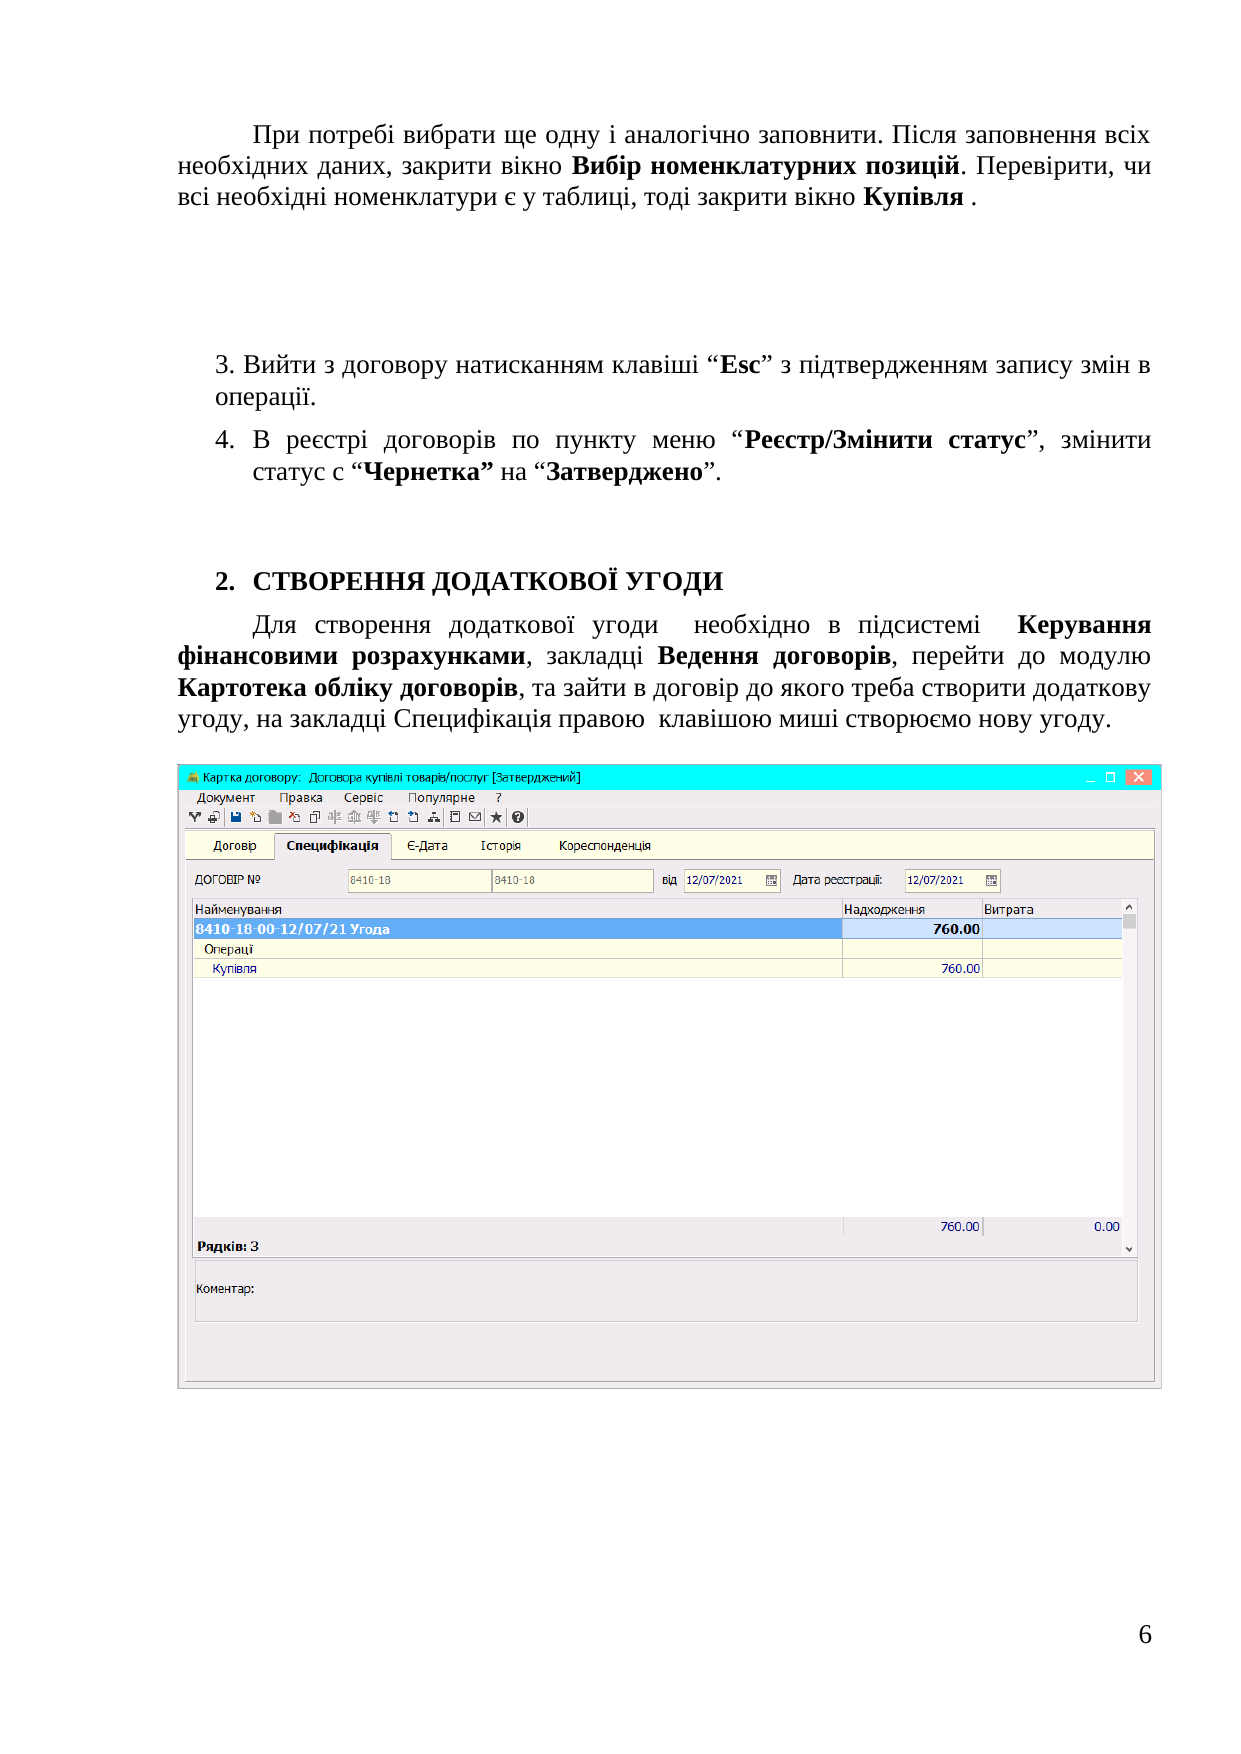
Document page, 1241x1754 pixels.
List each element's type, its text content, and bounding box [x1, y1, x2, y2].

text При потребі вибрати ще одну і аналогічно заповнити. Після заповнення всіх необхідних даних, закрити вікно Вибір номенклатурних позицій. Перевірити, чи всі необхідні номенклатури є у таблиці, тоді закрити вікно Купівля . [177, 118, 1152, 212]
text 3. Вийти з договору натисканням клавіші “Еsc” з підтвердженням запису змін в операції. [215, 349, 1152, 411]
list В реєстрі договорів по пункту меню “Реєстр/Змінити статус”, змінити статус с “Чернетка” на “Затверджено”. [215, 423, 1152, 486]
subtitle СТВОРЕННЯ ДОДАТКОВОЇ УГОДИ [215, 565, 1152, 596]
picture [177, 764, 1162, 1389]
text Для створення додаткової угоди необхідно в підсистемі Керування фінансовими розрахунками, закладці Ведення договорів, перейти до модулю Картотека обліку договорів, та зайти в договір до якого треба створити додаткову угоду, на закладці Специфікація правою клавішою миші створюємо нову угоду. [177, 608, 1152, 733]
